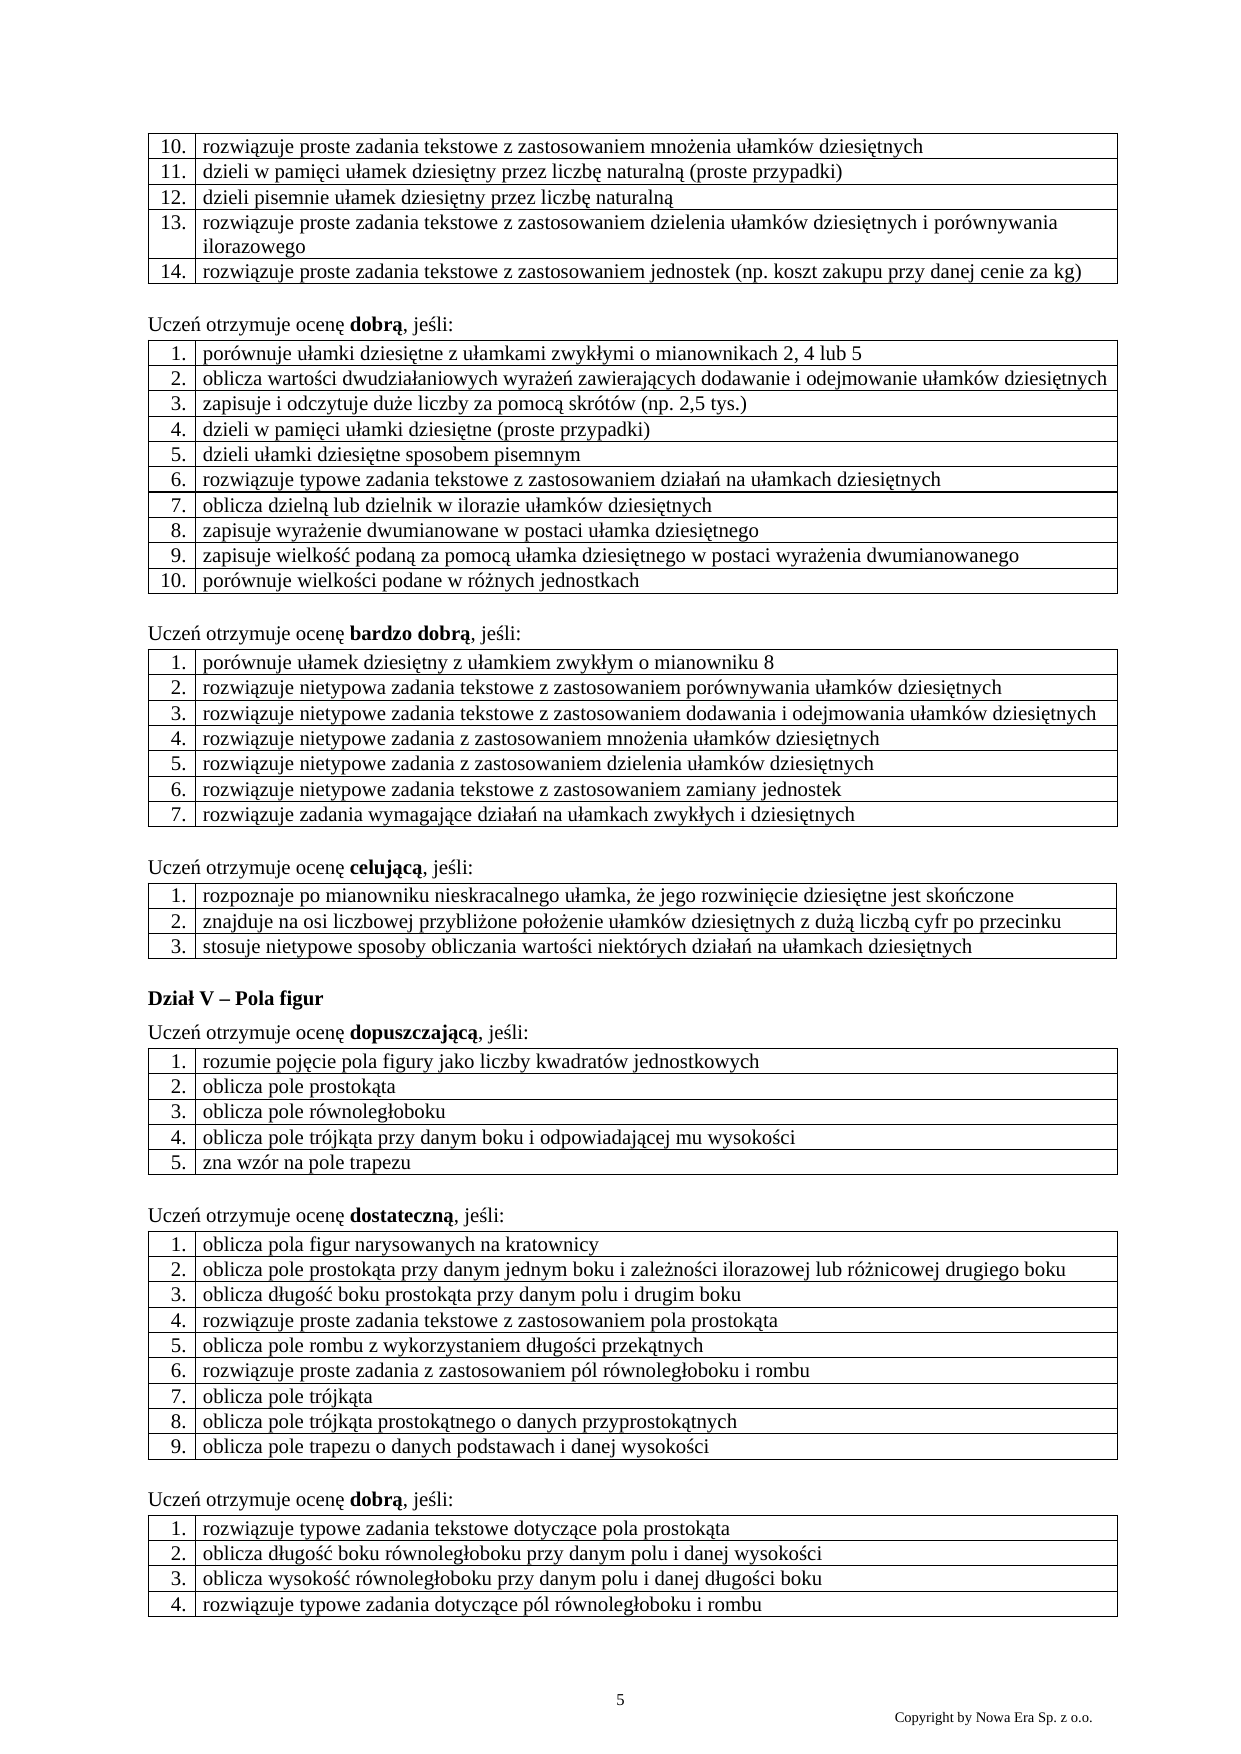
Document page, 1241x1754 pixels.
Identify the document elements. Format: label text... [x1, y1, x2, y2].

table_cell 4. [149, 417, 195, 441]
table_cell rozwiązuje nietypowa zadania tekstowe z zastosowaniem porównywania ułamków dziesiętnych [196, 675, 1117, 699]
table_cell oblicza dzielną lub dzielnik w ilorazie ułamków dziesiętnych [196, 493, 1117, 517]
table_cell 2. [149, 1541, 195, 1565]
table_cell rozwiązuje nietypowe zadania z zastosowaniem dzielenia ułamków dziesiętnych [196, 751, 1117, 776]
table_cell rozwiązuje proste zadania tekstowe z zastosowaniem pola prostokąta [196, 1308, 1117, 1332]
table_cell rozwiązuje typowe zadania dotyczące pól równoległoboku i rombu [196, 1592, 1117, 1616]
table_cell 2. [149, 1074, 195, 1098]
table_cell dzieli pisemnie ułamek dziesiętny przez liczbę naturalną [196, 185, 1117, 209]
table_cell 11. [149, 159, 195, 183]
table_cell zna wzór na pole trapezu [196, 1150, 1117, 1174]
table_cell 4. [149, 1592, 195, 1616]
table_header porównuje ułamek dziesiętny z ułamkiem zwykłym o mianowniku 8 [196, 650, 1117, 674]
table_cell rozwiązuje proste zadania z zastosowaniem pól równoległoboku i rombu [196, 1358, 1117, 1382]
table_header 1. [149, 1232, 195, 1256]
text Uczeń otrzymuje ocenę dopuszczającą, jeśli: [148, 1020, 1093, 1044]
table_cell rozwiązuje nietypowe zadania z zastosowaniem mnożenia ułamków dziesiętnych [196, 726, 1117, 750]
table_cell oblicza pole prostokąta [196, 1074, 1117, 1098]
table_cell 2. [149, 1257, 195, 1281]
table_cell oblicza pole trójkąta przy danym boku i odpowiadającej mu wysokości [196, 1125, 1117, 1149]
table_cell 3. [149, 1100, 195, 1124]
text Uczeń otrzymuje ocenę bardzo dobrą, jeśli: [148, 621, 1093, 645]
table_cell 5. [149, 1150, 195, 1174]
table_cell rozwiązuje zadania wymagające działań na ułamkach zwykłych i dziesiętnych [196, 802, 1117, 826]
table_cell 7. [149, 493, 195, 517]
table_cell oblicza długość boku równoległoboku przy danym polu i danej wysokości [196, 1541, 1117, 1565]
text Dział V – Pola figur [148, 986, 1093, 1010]
table_cell 7. [149, 802, 195, 826]
table_header porównuje ułamki dziesiętne z ułamkami zwykłymi o mianownikach 2, 4 lub 5 [196, 341, 1117, 365]
table_cell 9. [149, 1434, 195, 1458]
table_cell oblicza wysokość równoległoboku przy danym polu i danej długości boku [196, 1566, 1117, 1591]
table_cell 6. [149, 1358, 195, 1382]
text Uczeń otrzymuje ocenę dobrą, jeśli: [148, 312, 1093, 336]
table_header 1. [149, 341, 195, 365]
table_cell 14. [149, 259, 195, 283]
text Uczeń otrzymuje ocenę dostateczną, jeśli: [148, 1203, 1093, 1227]
table_cell 2. [149, 675, 195, 699]
table_header 1. [149, 884, 195, 907]
table_cell rozwiązuje proste zadania tekstowe z zastosowaniem mnożenia ułamków dziesiętnych [196, 134, 1117, 158]
table_cell oblicza pole prostokąta przy danym jednym boku i zależności ilorazowej lub różnicowej drugiego boku [196, 1257, 1117, 1281]
table_cell 13. [149, 210, 195, 258]
table_cell 5. [149, 1333, 195, 1357]
table_cell 3. [149, 701, 195, 725]
table_cell 5. [149, 442, 195, 466]
table_cell 4. [149, 1125, 195, 1149]
table_header 1. [149, 650, 195, 674]
table_header 1. [149, 1049, 195, 1073]
table_cell oblicza pole trójkąta prostokątnego o danych przyprostokątnych [196, 1409, 1117, 1433]
table_header rozwiązuje typowe zadania tekstowe dotyczące pola prostokąta [196, 1516, 1117, 1540]
table_cell dzieli ułamki dziesiętne sposobem pisemnym [196, 442, 1117, 466]
table_cell 8. [149, 1409, 195, 1433]
table_cell oblicza wartości dwudziałaniowych wyrażeń zawierających dodawanie i odejmowanie ułamków dziesiętnych [196, 366, 1117, 390]
table_cell 6. [149, 467, 195, 491]
table_cell oblicza długość boku prostokąta przy danym polu i drugim boku [196, 1282, 1117, 1307]
table_cell 2. [149, 909, 195, 933]
table_cell oblicza pole rombu z wykorzystaniem długości przekątnych [196, 1333, 1117, 1357]
table_cell oblicza pole trapezu o danych podstawach i danej wysokości [196, 1434, 1117, 1458]
table_cell rozwiązuje typowe zadania tekstowe z zastosowaniem działań na ułamkach dziesiętnych [196, 467, 1117, 491]
table_cell 10. [149, 569, 195, 593]
table_cell 6. [149, 777, 195, 801]
table_cell 3. [149, 1282, 195, 1307]
table_header oblicza pola figur narysowanych na kratownicy [196, 1232, 1117, 1256]
table_cell dzieli w pamięci ułamki dziesiętne (proste przypadki) [196, 417, 1117, 441]
table_cell zapisuje i odczytuje duże liczby za pomocą skrótów (np. 2,5 tys.) [196, 391, 1117, 416]
table_cell 12. [149, 185, 195, 209]
table_cell 8. [149, 518, 195, 542]
table_cell 10. [149, 134, 195, 158]
table_cell 3. [149, 391, 195, 416]
table_cell 7. [149, 1384, 195, 1408]
table_cell rozwiązuje proste zadania tekstowe z zastosowaniem dzielenia ułamków dziesiętnych i porównywania ilorazowego [196, 210, 1117, 258]
table_cell 9. [149, 543, 195, 567]
text Uczeń otrzymuje ocenę dobrą, jeśli: [148, 1487, 1093, 1511]
table_header rozumie pojęcie pola figury jako liczby kwadratów jednostkowych [196, 1049, 1117, 1073]
table_cell zapisuje wielkość podaną za pomocą ułamka dziesiętnego w postaci wyrażenia dwumianowanego [196, 543, 1117, 567]
table_header 1. [149, 1516, 195, 1540]
table_cell porównuje wielkości podane w różnych jednostkach [196, 569, 1117, 593]
table_cell rozwiązuje nietypowe zadania tekstowe z zastosowaniem zamiany jednostek [196, 777, 1117, 801]
table_cell 4. [149, 726, 195, 750]
table_cell znajduje na osi liczbowej przybliżone położenie ułamków dziesiętnych z dużą liczbą cyfr po przecinku [196, 909, 1116, 933]
table_cell oblicza pole równoległoboku [196, 1100, 1117, 1124]
table_cell oblicza pole trójkąta [196, 1384, 1117, 1408]
table_cell 3. [149, 1566, 195, 1591]
table_cell stosuje nietypowe sposoby obliczania wartości niektórych działań na ułamkach dziesiętnych [196, 934, 1116, 958]
table_cell rozwiązuje proste zadania tekstowe z zastosowaniem jednostek (np. koszt zakupu przy danej cenie za kg) [196, 259, 1117, 283]
table_cell 5. [149, 751, 195, 776]
table_cell rozwiązuje nietypowe zadania tekstowe z zastosowaniem dodawania i odejmowania ułamków dziesiętnych [196, 701, 1117, 725]
table_cell zapisuje wyrażenie dwumianowane w postaci ułamka dziesiętnego [196, 518, 1117, 542]
text Uczeń otrzymuje ocenę celującą, jeśli: [148, 855, 1093, 879]
table_header rozpoznaje po mianowniku nieskracalnego ułamka, że jego rozwinięcie dziesiętne jest skończone [196, 884, 1116, 907]
table_cell 4. [149, 1308, 195, 1332]
table_cell 3. [149, 934, 195, 958]
table_cell dzieli w pamięci ułamek dziesiętny przez liczbę naturalną (proste przypadki) [196, 159, 1117, 183]
table_cell 2. [149, 366, 195, 390]
